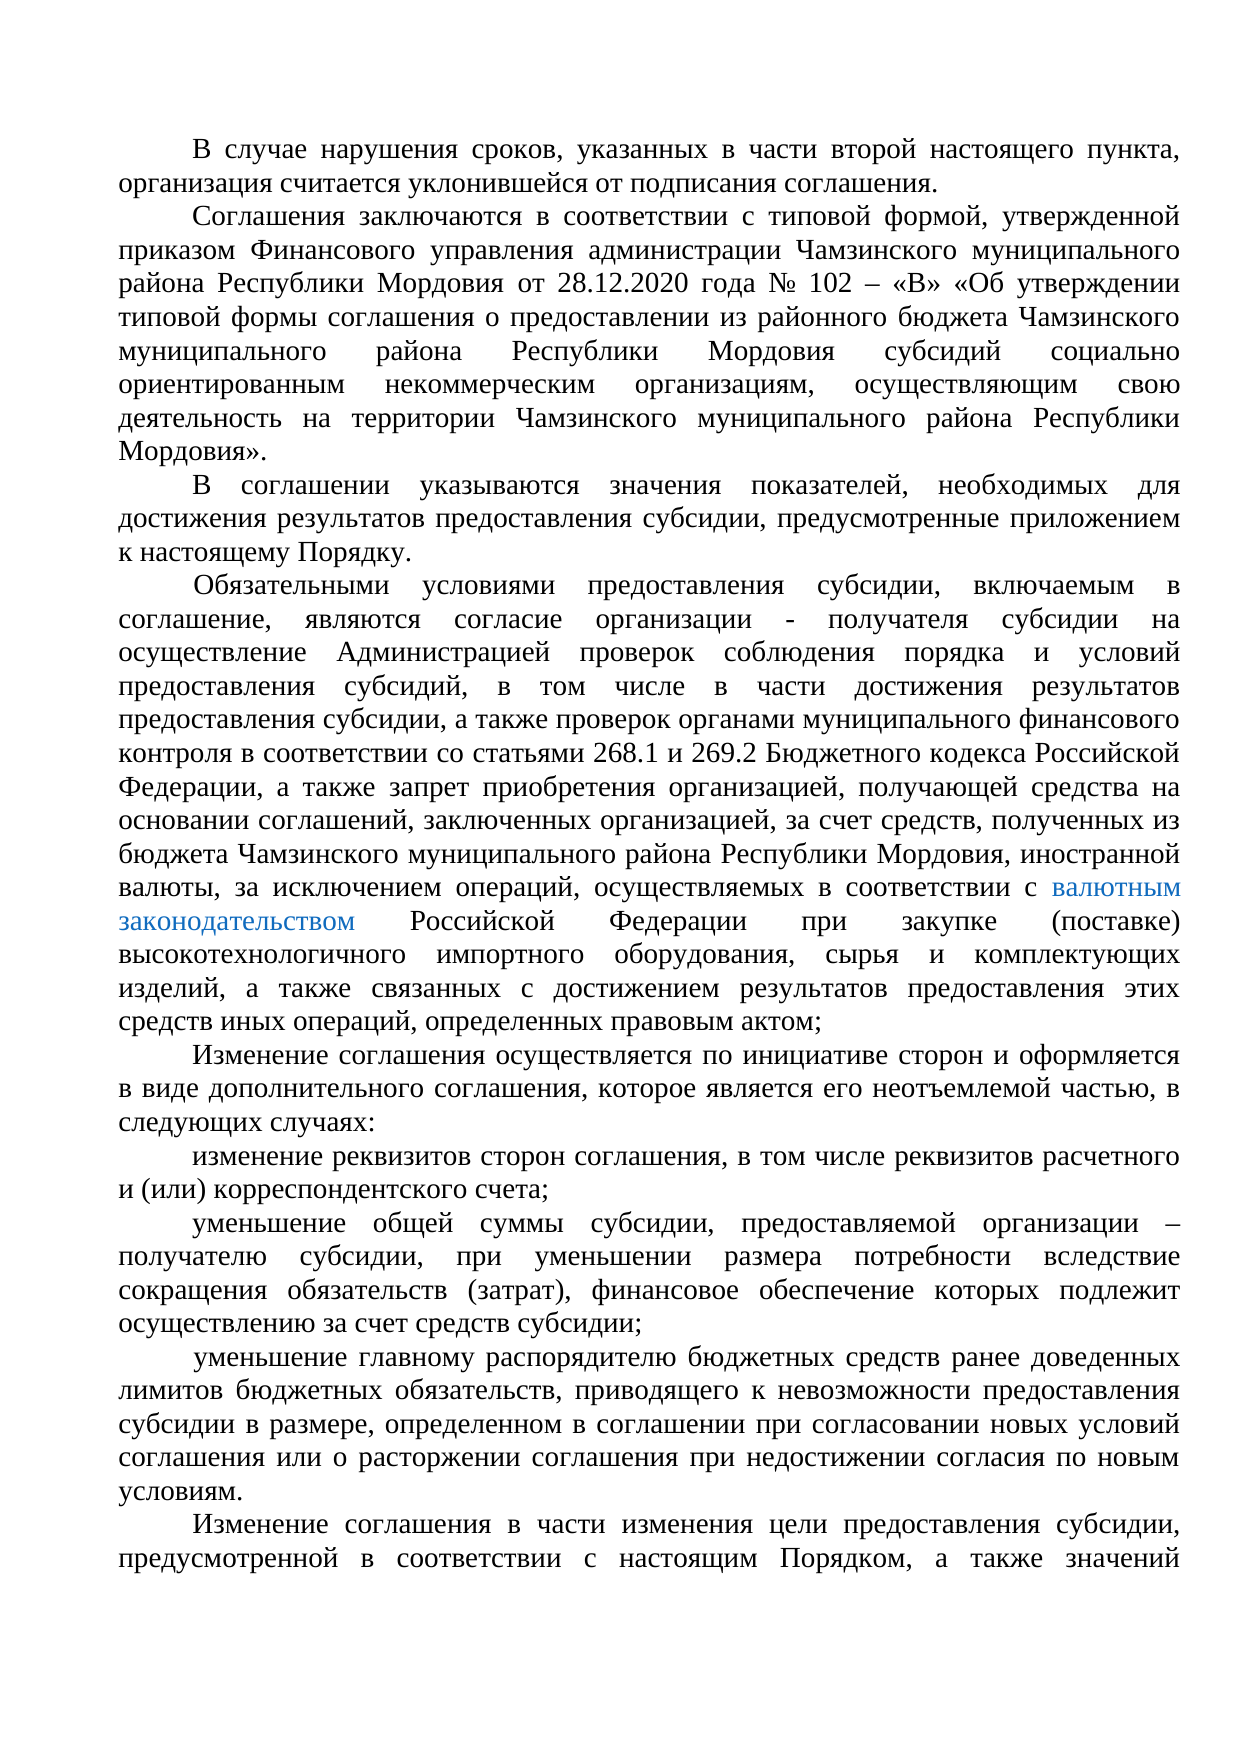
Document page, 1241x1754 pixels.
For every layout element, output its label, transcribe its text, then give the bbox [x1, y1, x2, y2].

text В случае нарушения сроков, указанных в части второй настоящего пункта, организация считается уклонившейся от подписания соглашения. [118, 131, 1181, 198]
text В соглашении указываются значения показателей, необходимых для достижения результатов предоставления субсидии, предусмотренные приложением к настоящему Порядку. [118, 467, 1181, 567]
text Обязательными условиями предоставления субсидии, включаемым в соглашение, являются согласие организации - получателя субсидии на осуществление Администрацией проверок соблюдения порядка и условий предоставления субсидий, в том числе в части достижения результатов предоставления субсидии, а также проверок органами муниципального финансового контроля в соответствии со статьями 268.1 и 269.2 Бюджетного кодекса Российской Федерации, а также запрет приобретения организацией, получающей средства на основании соглашений, заключенных организацией, за счет средств, полученных из бюджета Чамзинского муниципального района Республики Мордовия, иностранной валюты, за исключением операций, осуществляемых в соответствии с валютным законодательством Российской Федерации при закупке (поставке) высокотехнологичного импортного оборудования, сырья и комплектующих изделий, а также связанных с достижением результатов предоставления этих средств иных операций, определенных правовым актом; [118, 567, 1181, 1037]
text Изменение соглашения осуществляется по инициативе сторон и оформляется в виде дополнительного соглашения, которое является его неотъемлемой частью, в следующих случаях: [118, 1037, 1181, 1138]
text уменьшение главному распорядителю бюджетных средств ранее доведенных лимитов бюджетных обязательств, приводящего к невозможности предоставления субсидии в размере, определенном в соглашении при согласовании новых условий соглашения или о расторжении соглашения при недостижении согласия по новым условиям. [118, 1339, 1181, 1507]
text изменение реквизитов сторон соглашения, в том числе реквизитов расчетного и (или) корреспондентского счета; [118, 1138, 1181, 1205]
text уменьшение общей суммы субсидии, предоставляемой организации – получателю субсидии, при уменьшении размера потребности вследствие сокращения обязательств (затрат), финансовое обеспечение которых подлежит осуществлению за счет средств субсидии; [118, 1205, 1181, 1339]
text Соглашения заключаются в соответствии с типовой формой, утвержденной приказом Финансового управления администрации Чамзинского муниципального района Республики Мордовия от 28.12.2020 года № 102 – «В» «Об утверждении типовой формы соглашения о предоставлении из районного бюджета Чамзинского муниципального района Республики Мордовия субсидий социально ориентированным некоммерческим организациям, осуществляющим свою деятельность на территории Чамзинского муниципального района Республики Мордовия». [118, 198, 1181, 467]
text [118, 1507, 1181, 1574]
